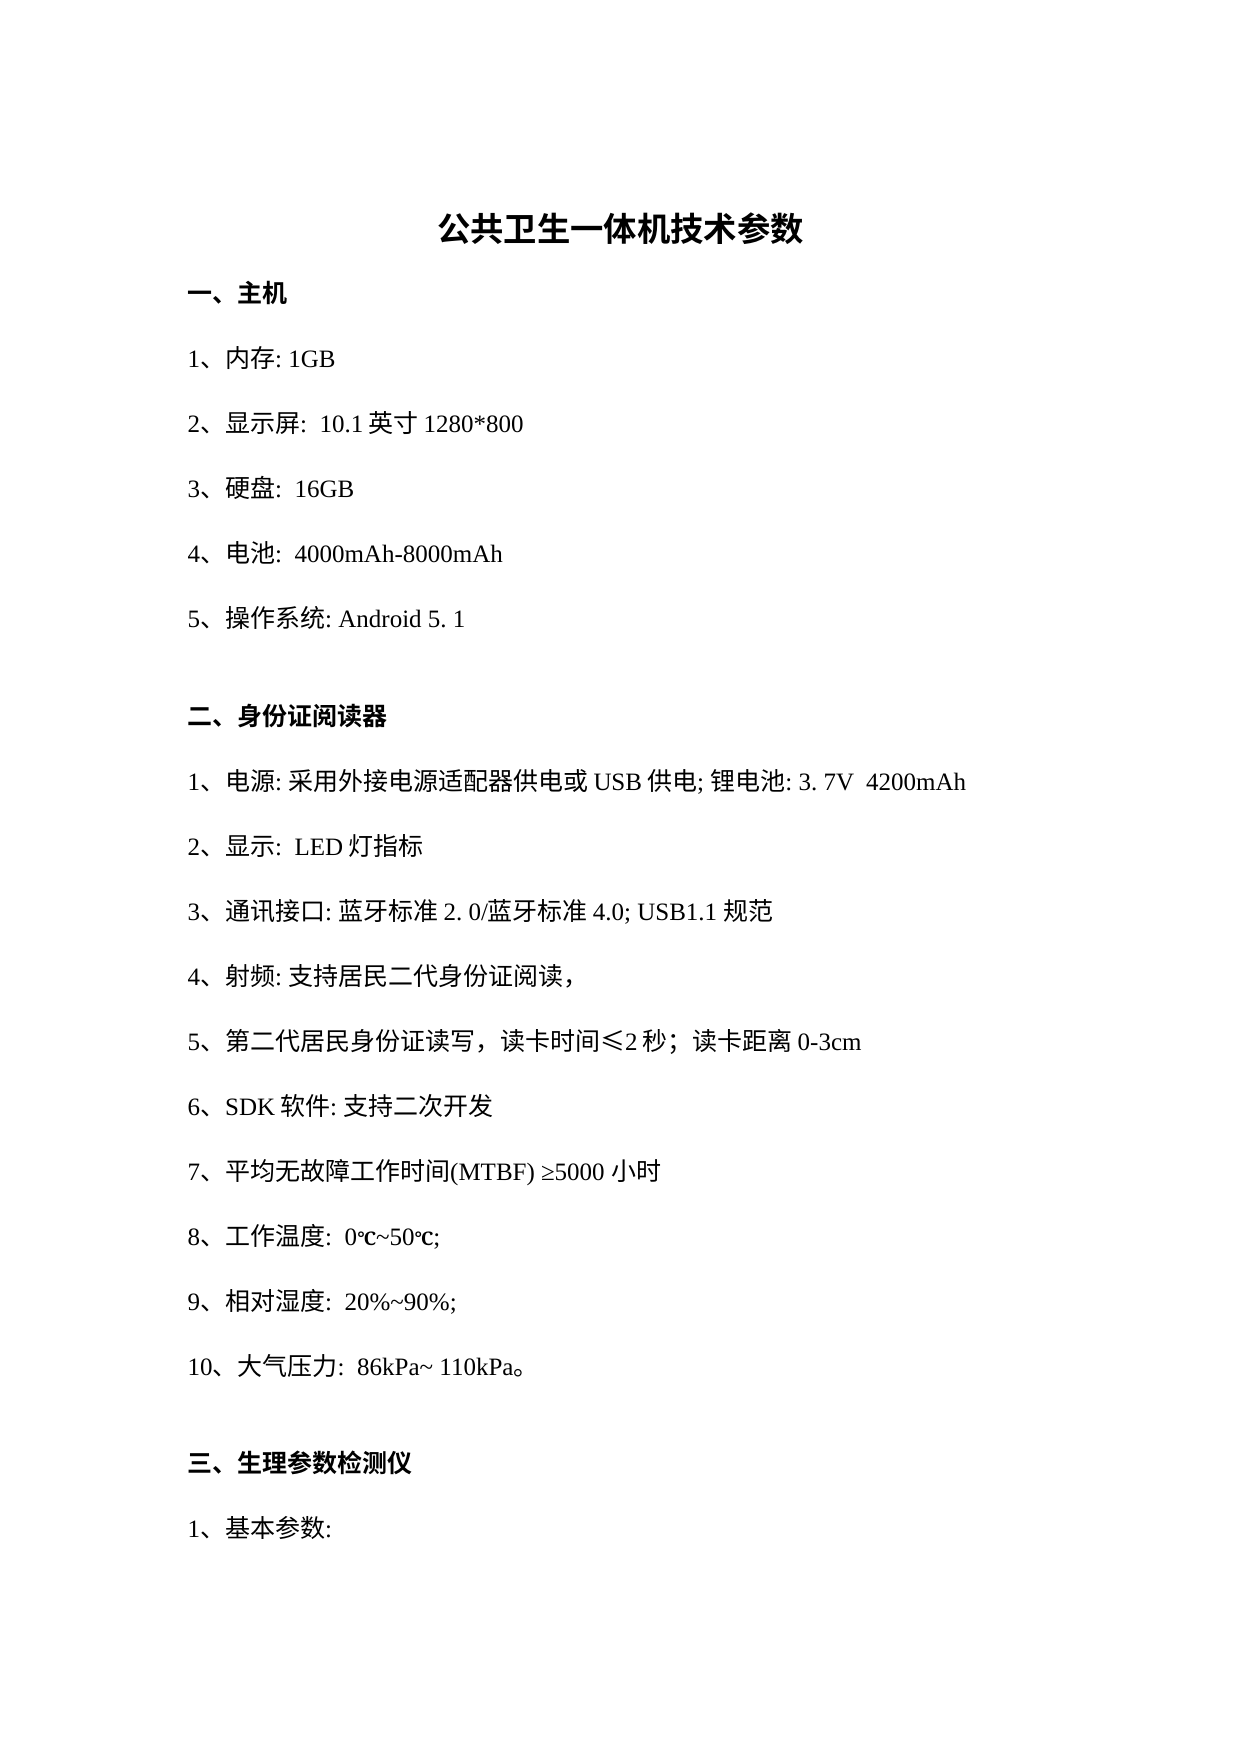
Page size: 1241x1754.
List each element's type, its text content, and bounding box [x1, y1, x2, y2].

text 1、基本参数: [187, 1494, 1053, 1559]
text 二、身份证阅读器 [187, 682, 1053, 747]
text 2、显示屏: 10.1英寸1280*800 [187, 389, 1053, 454]
text 3、硬盘: 16GB [187, 454, 1053, 519]
text 1、内存: 1GB [187, 324, 1053, 389]
text 5、第二代居民身份证读写，读卡时间≤2秒；读卡距离0-3cm [187, 1007, 1053, 1072]
text 10、大气压力: 86kPa~ 110kPa。 [187, 1332, 1053, 1397]
text 3、通讯接口: 蓝牙标准2. 0/蓝牙标准4.0; USB1.1 规范 [187, 877, 1053, 942]
text 5、操作系统: Android 5. 1 [187, 584, 1053, 649]
text 2、显示: LED灯指标 [187, 812, 1053, 877]
text 公共卫生一体机技术参数 [187, 194, 1053, 259]
text 1、电源: 采用外接电源适配器供电或USB供电; 锂电池: 3. 7V 4200mAh [187, 747, 1053, 812]
text 4、射频: 支持居民二代身份证阅读， [187, 942, 1053, 1007]
text 9、相对湿度: 20%~90%; [187, 1267, 1053, 1332]
text 一、主机 [187, 259, 1053, 324]
text 6、SDK软件: 支持二次开发 [187, 1072, 1053, 1137]
text 三、生理参数检测仪 [187, 1429, 1053, 1494]
text 4、电池: 4000mAh-8000mAh [187, 519, 1053, 584]
text 8、工作温度: 0℃~50℃; [187, 1202, 1053, 1267]
text 7、平均无故障工作时间(MTBF) ≥5000 小时 [187, 1137, 1053, 1202]
